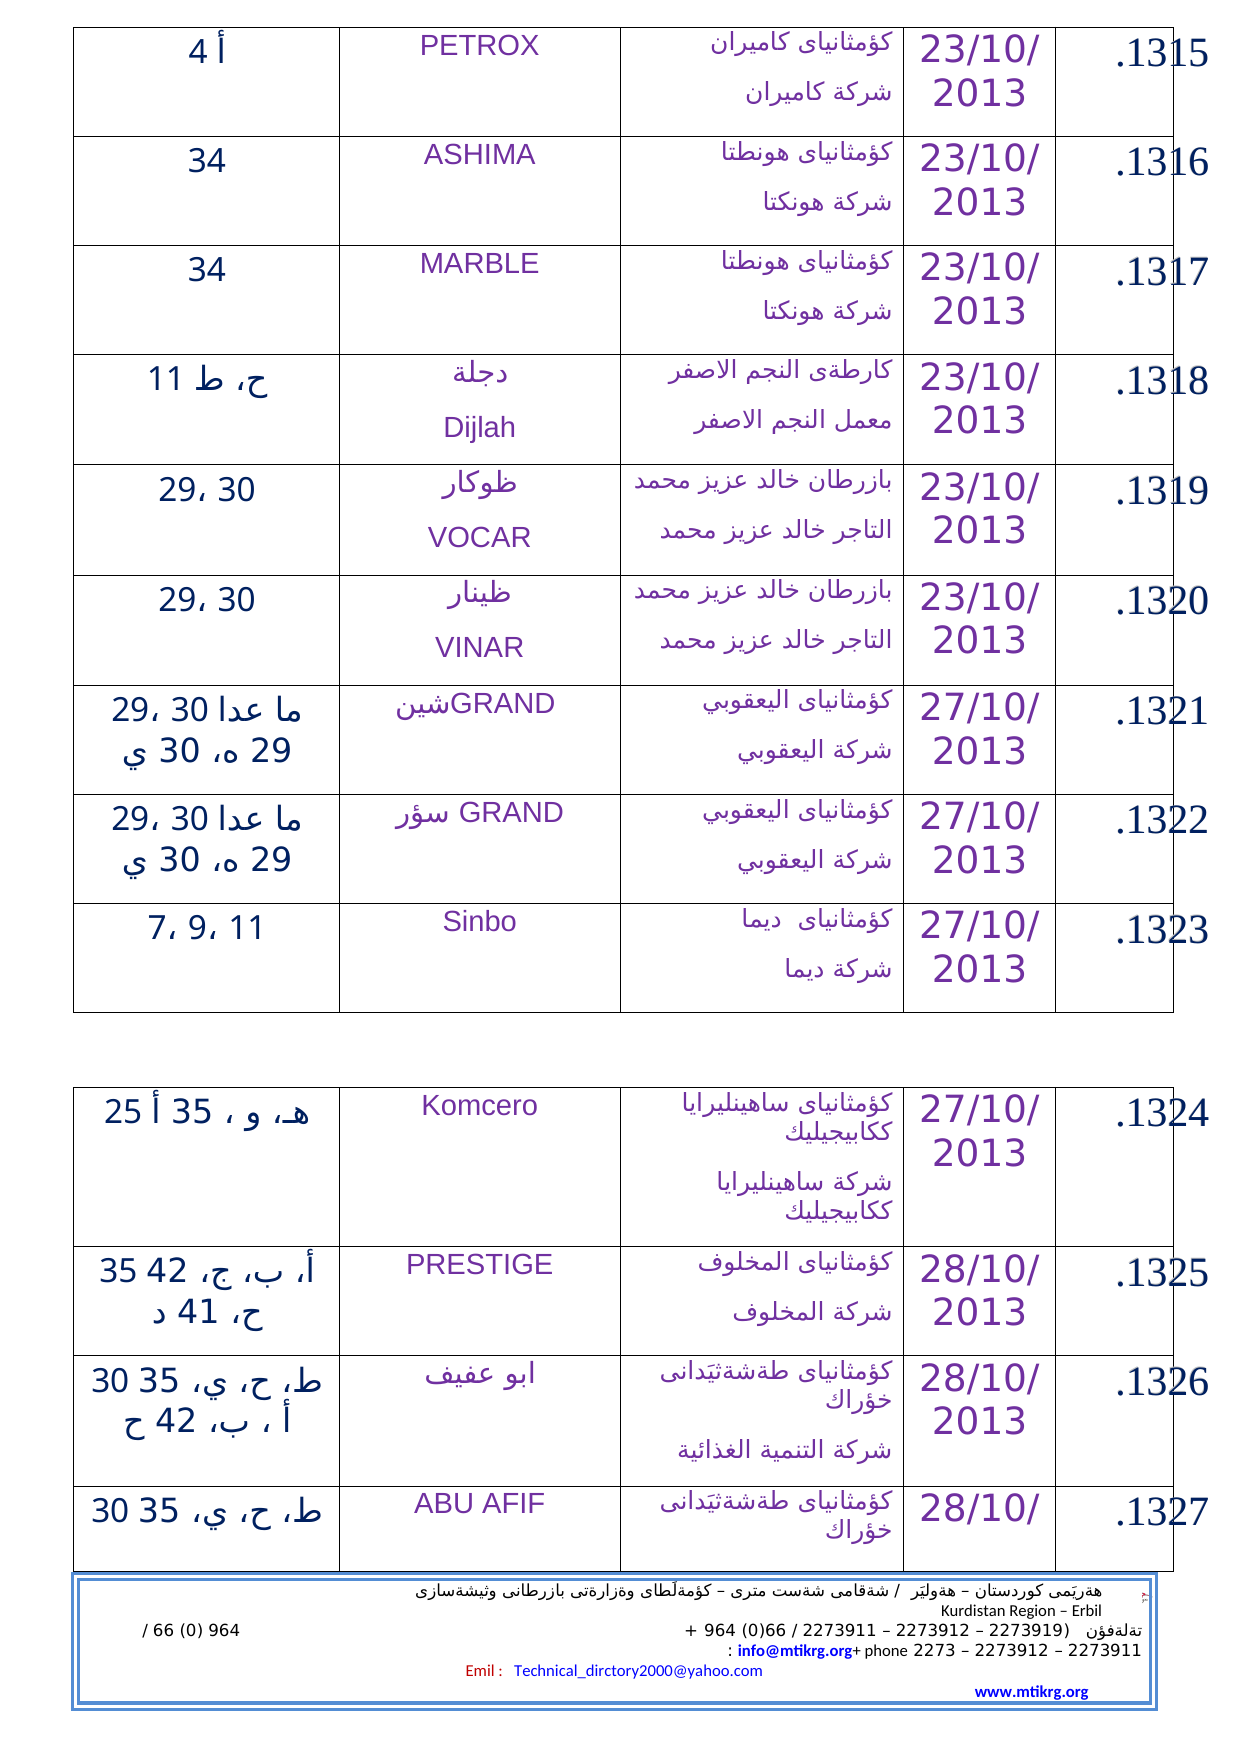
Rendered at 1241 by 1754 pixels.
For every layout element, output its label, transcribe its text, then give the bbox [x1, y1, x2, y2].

table_cell ظوكار VOCAR [340, 465, 620, 574]
table_cell بازرطان خالد عزيز محمد التاجر خالد عزيز محمد [621, 576, 903, 685]
table_cell ASHIMA [340, 137, 620, 245]
table_cell 27/10/2013 [904, 686, 1055, 794]
table_cell [1056, 576, 1173, 685]
table_cell بازرطان خالد عزيز محمد التاجر خالد عزيز محمد [621, 465, 903, 574]
table_cell MARBLE [340, 246, 620, 354]
table_cell [1056, 137, 1173, 245]
table_cell كؤمثانياى ديما شركة ديما [621, 904, 903, 1012]
table_cell 29، 30 [74, 465, 339, 574]
table_cell كؤمثانياى المخلوف شركة المخلوف [621, 1247, 903, 1355]
table_cell 4 أ [74, 28, 339, 136]
table_cell كؤمثانياى طةشةثيَدانى خؤراك شركة التنمية الغذائية [621, 1487, 903, 1571]
table_cell [1056, 1247, 1173, 1355]
table_cell [1056, 355, 1173, 464]
table_cell 30 ط، ح، ي، 35 أ ، ب، 42 ح [74, 1356, 339, 1486]
table_cell 34 [74, 137, 339, 245]
table_cell 23/10/2013 [904, 137, 1055, 245]
table_cell كؤمثانياى اليعقوبي شركة اليعقوبي [621, 686, 903, 794]
table_cell كؤمثانياى اليعقوبي شركة اليعقوبي [621, 795, 903, 903]
table_cell [1056, 1356, 1173, 1486]
table_cell 28/10/2013 [904, 1487, 1055, 1571]
table_header 27/10/2013 [904, 1088, 1055, 1246]
table_header [1056, 1088, 1173, 1246]
table_cell 23/10/2013 [904, 355, 1055, 464]
table_cell 23/10/2013 [904, 576, 1055, 685]
table_cell GRANDشين [340, 686, 620, 794]
table_cell PETROX [340, 28, 620, 136]
table_cell 7، 9، 11 [74, 904, 339, 1012]
table_cell 23/10/2013 [904, 246, 1055, 354]
table_cell [1056, 1487, 1173, 1571]
table_cell 23/10/2013 [904, 28, 1055, 136]
table_cell كارطةى النجم الاصفر معمل النجم الاصفر [621, 355, 903, 464]
table_cell ظينار VINAR [340, 576, 620, 685]
table_cell 30 ط، ح، ي، 35 أ ، ب، 42 ح [74, 1487, 339, 1571]
table_cell [1056, 246, 1173, 354]
table_cell [1056, 28, 1173, 136]
table_cell [1056, 795, 1173, 903]
table_cell 27/10/2013 [904, 795, 1055, 903]
table_cell 23/10/2013 [904, 465, 1055, 574]
table_cell 29، 30 ما عدا 29 ه، 30 ي [74, 795, 339, 903]
table_cell 28/10/2013 [904, 1247, 1055, 1355]
table_cell 28/10/2013 [904, 1356, 1055, 1486]
table_cell 11 ح، ط [74, 355, 339, 464]
table_cell [1056, 686, 1173, 794]
table_cell 27/10/2013 [904, 904, 1055, 1012]
table_cell 34 [74, 246, 339, 354]
table_cell ABU AFIF [340, 1487, 620, 1571]
table_header كؤمثانياى ساهينليرايا ككابيجيليك شركة ساهينليرايا ككابيجيليك [621, 1088, 903, 1246]
table_cell 29، 30 ما عدا 29 ه، 30 ي [74, 686, 339, 794]
table_header 25 هـ، و ، 35 أ [74, 1088, 339, 1246]
table_cell 35 أ، ب، ج، 42 ح، 41 د [74, 1247, 339, 1355]
table_cell كؤمثانياى كاميران شركة كاميران [621, 28, 903, 136]
table_cell كؤمثانياى طةشةثيَدانى خؤراك شركة التنمية الغذائية [621, 1356, 903, 1486]
table_cell PRESTIGE [340, 1247, 620, 1355]
table_cell كؤمثانياى هونطتا شركة هونكتا [621, 137, 903, 245]
table_cell [1056, 904, 1173, 1012]
table_cell 29، 30 [74, 576, 339, 685]
table_cell Sinbo [340, 904, 620, 1012]
table_cell كؤمثانياى هونطتا شركة هونكتا [621, 246, 903, 354]
table_cell ابو عفيف [340, 1356, 620, 1486]
picture [1142, 1584, 1149, 1606]
table_cell [1056, 465, 1173, 574]
table_cell دجلة Dijlah [340, 355, 620, 464]
table_header Komcero [340, 1088, 620, 1246]
table_cell GRAND سؤر [340, 795, 620, 903]
